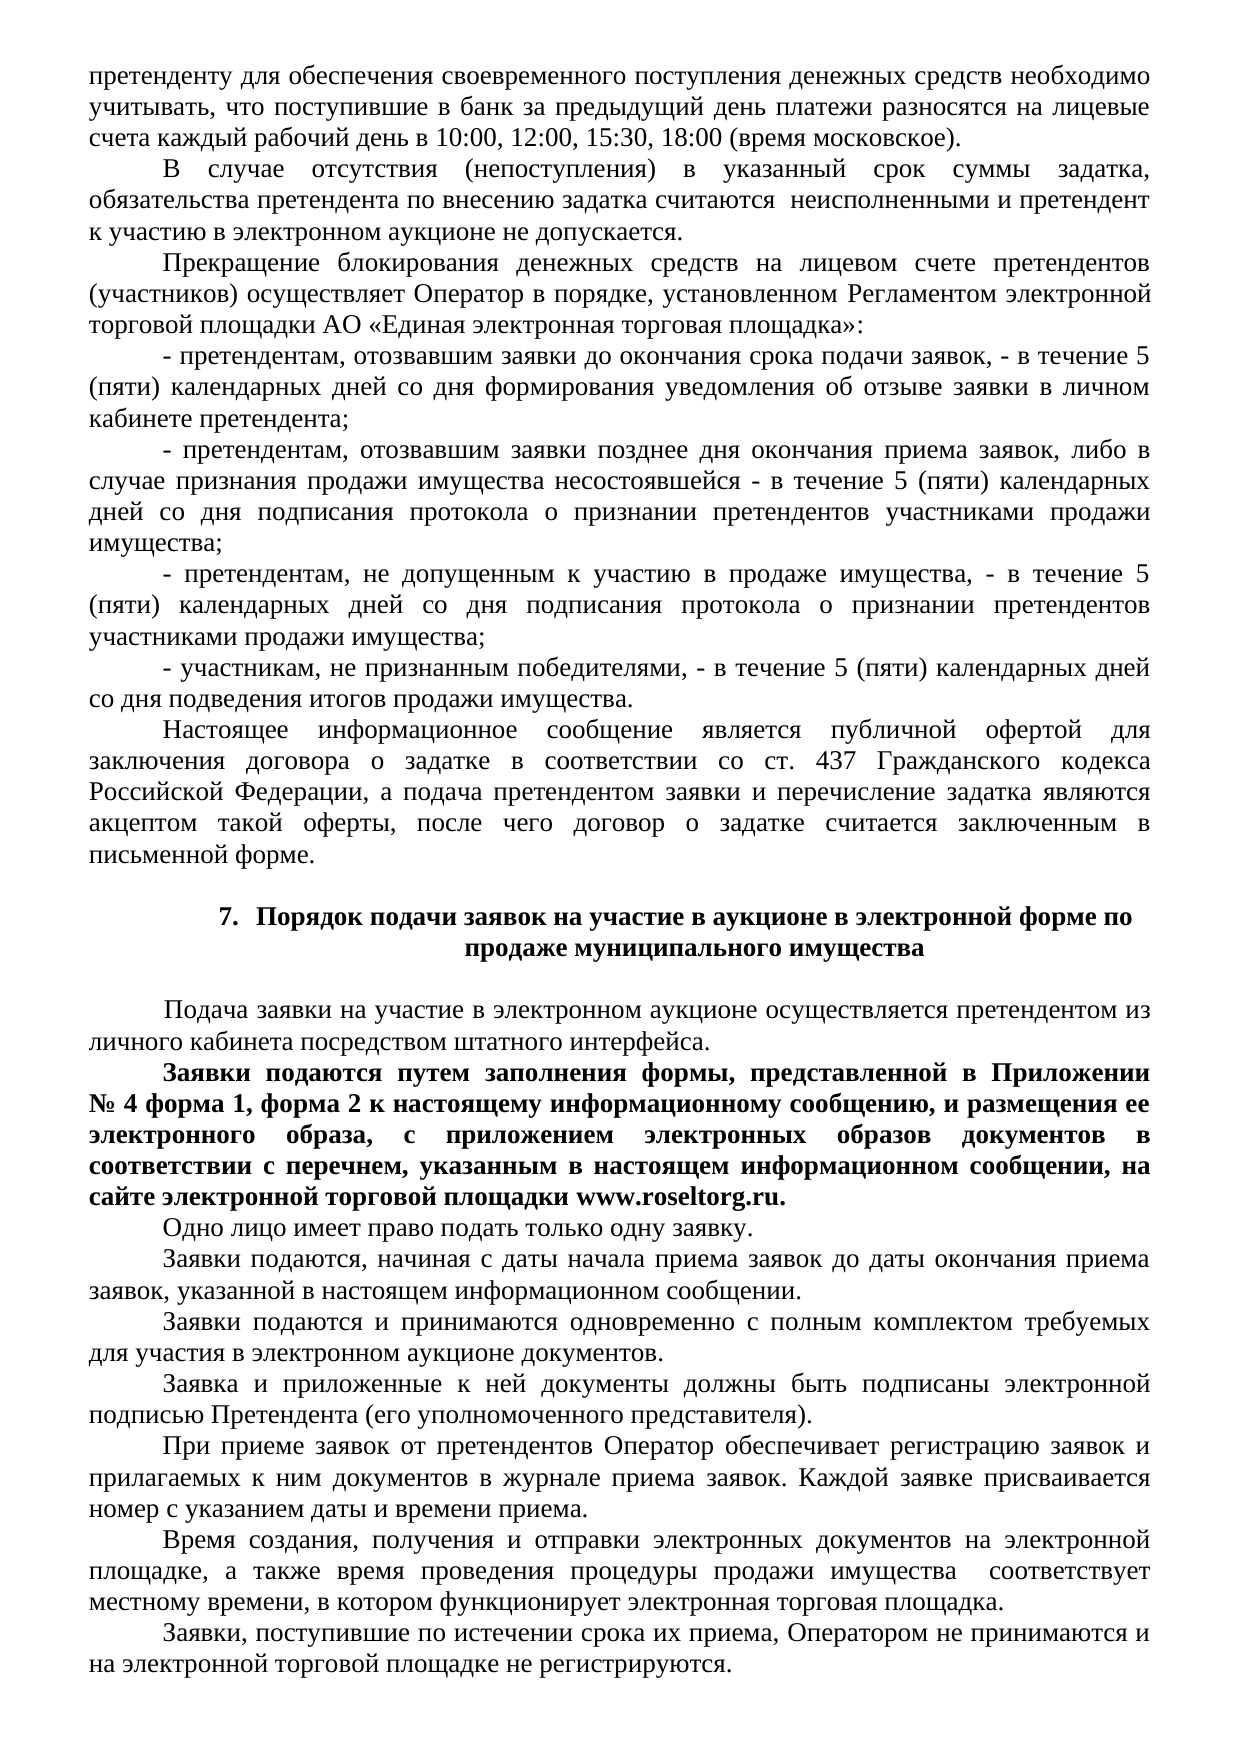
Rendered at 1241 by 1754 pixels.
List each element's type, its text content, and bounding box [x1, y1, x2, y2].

text Подача заявки на участие в электронном аукционе осуществляется претендентом из личного кабинета посредством штатного интерфейса. [89, 993, 1152, 1056]
text Время создания, получения и отправки электронных документов на электронной площадке, а также время проведения процедуры продажи имущества соответствует местному времени, в котором функционирует электронная торговая площадка. [89, 1523, 1152, 1616]
text - претендентам, отозвавшим заявки позднее дня окончания приема заявок, либо в случае признания продажи имущества несостоявшейся - в течение 5 (пяти) календарных дней со дня подписания протокола о признании претендентов участниками продажи имущества; [89, 433, 1152, 557]
text - претендентам, не допущенным к участию в продаже имущества, - в течение 5 (пяти) календарных дней со дня подписания протокола о признании претендентов участниками продажи имущества; [89, 557, 1152, 651]
text Заявка и приложенные к ней документы должны быть подписаны электронной подписью Претендента (его уполномоченного представителя). [89, 1367, 1152, 1429]
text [89, 59, 1152, 152]
text - участникам, не признанным победителями, - в течение 5 (пяти) календарных дней со дня подведения итогов продажи имущества. [89, 651, 1152, 713]
text В случае отсутствия (непоступления) в указанный срок суммы задатка, обязательства претендента по внесению задатка считаются неисполненными и претендент к участию в электронном аукционе не допускается. [89, 152, 1152, 246]
text Заявки подаются, начиная с даты начала приема заявок до даты окончания приема заявок, указанной в настоящем информационном сообщении. [89, 1243, 1152, 1305]
text Настоящее информационное сообщение является публичной офертой для заключения договора о задатке в соответствии со ст. 437 Гражданского кодекса Российской Федерации, а подача претендентом заявки и перечисление задатка являются акцептом такой оферты, после чего договор о задатке считается заключенным в письменной форме. [89, 713, 1152, 869]
text При приеме заявок от претендентов Оператор обеспечивает регистрацию заявок и прилагаемых к ним документов в журнале приема заявок. Каждой заявке присваивается номер с указанием даты и времени приема. [89, 1429, 1152, 1523]
text Прекращение блокирования денежных средств на лицевом счете претендентов (участников) осуществляет Оператор в порядке, установленном Регламентом электронной торговой площадки АО «Единая электронная торговая площадка»: [89, 246, 1152, 339]
text Заявки подаются путем заполнения формы, представленной в Приложении № 4 форма 1, форма 2 к настоящему информационному сообщению, и размещения ее электронного образа, с приложением электронных образов документов в соответствии с перечнем, указанным в настоящем информационном сообщении, на сайте электронной торговой площадки www.roseltorg.ru. [89, 1056, 1152, 1211]
text Заявки подаются и принимаются одновременно с полным комплектом требуемых для участия в электронном аукционе документов. [89, 1305, 1152, 1367]
text Одно лицо имеет право подать только одну заявку. [89, 1211, 1152, 1243]
text Заявки, поступившие по истечении срока их приема, Оператором не принимаются и на электронной торговой площадке не регистрируются. [89, 1616, 1152, 1679]
text - претендентам, отозвавшим заявки до окончания срока подачи заявок, - в течение 5 (пяти) календарных дней со дня формирования уведомления об отзыве заявки в личном кабинете претендента; [89, 339, 1152, 433]
list Порядок подачи заявок на участие в аукционе в электронной форме по продаже муниципального имущества [200, 900, 1152, 962]
